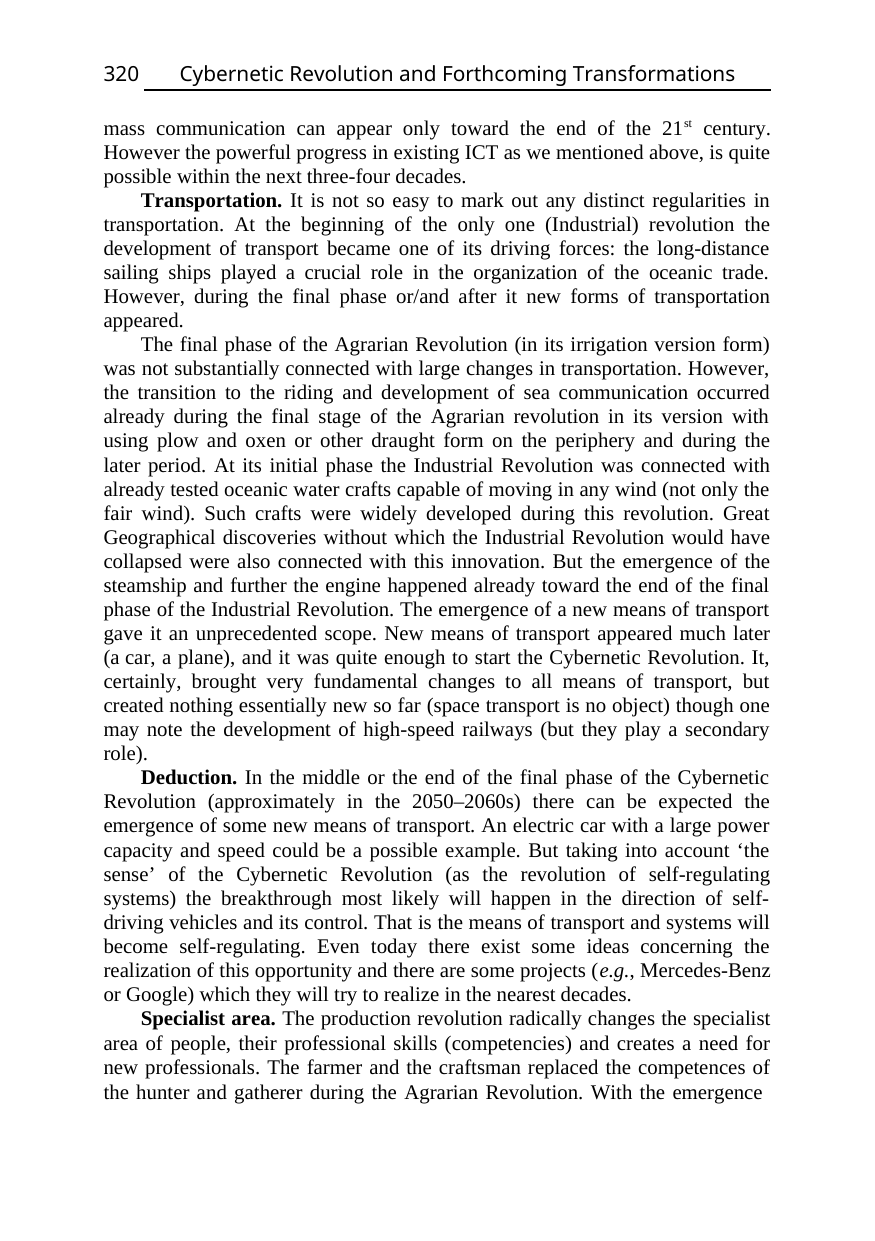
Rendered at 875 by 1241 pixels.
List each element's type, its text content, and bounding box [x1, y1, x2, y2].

text The final phase of the Agrarian Revolution (in its irrigation version form) was not substantially connected with large changes in transportation. However, the transition to the riding and development of sea communication occurred already during the final stage of the Agrarian revolution in its version with using plow and oxen or other draught form on the periphery and during the later period. At its initial phase the Industrial Revolution was connected with already tested oceanic water crafts capable of moving in any wind (not only the fair wind). Such crafts were widely developed during this revolution. Great Geographical discoveries without which the Industrial Revolution would have collapsed were also connected with this innovation. But the emergence of the steamship and further the engine happened already toward the end of the final phase of the Industrial Revolution. The emergence of a new means of transport gave it an unprecedented scope. New means of transport appeared much later (a car, a plane), and it was quite enough to start the Cybernetic Revolution. It, certainly, brought very fundamental changes to all means of transport, but created nothing essentially new so far (space transport is no object) though one may note the development of high-speed railways (but they play a secondary role). [103, 332, 771, 765]
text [103, 1006, 771, 1104]
text Transportation. It is not so easy to mark out any distinct regularities in transportation. At the beginning of the only one (Industrial) revolution the development of transport became one of its driving forces: the long-distance sailing ships played a crucial role in the organization of the oceanic trade. However, during the final phase or/and after it new forms of transportation appeared. [103, 188, 771, 332]
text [103, 116, 771, 188]
text Deduction. In the middle or the end of the final phase of the Cybernetic Revolution (approximately in the 2050–2060s) there can be expected the emergence of some new means of transport. An electric car with a large power capacity and speed could be a possible example. But taking into account ‘the sense’ of the Cybernetic Revolution (as the revolution of self-regulating systems) the breakthrough most likely will happen in the direction of self-driving vehicles and its control. That is the means of transport and systems will become self-regulating. Even today there exist some ideas concerning the realization of this opportunity and there are some projects (e.g., Mercedes-Benz or Google) which they will try to realize in the nearest decades. [103, 765, 771, 1006]
